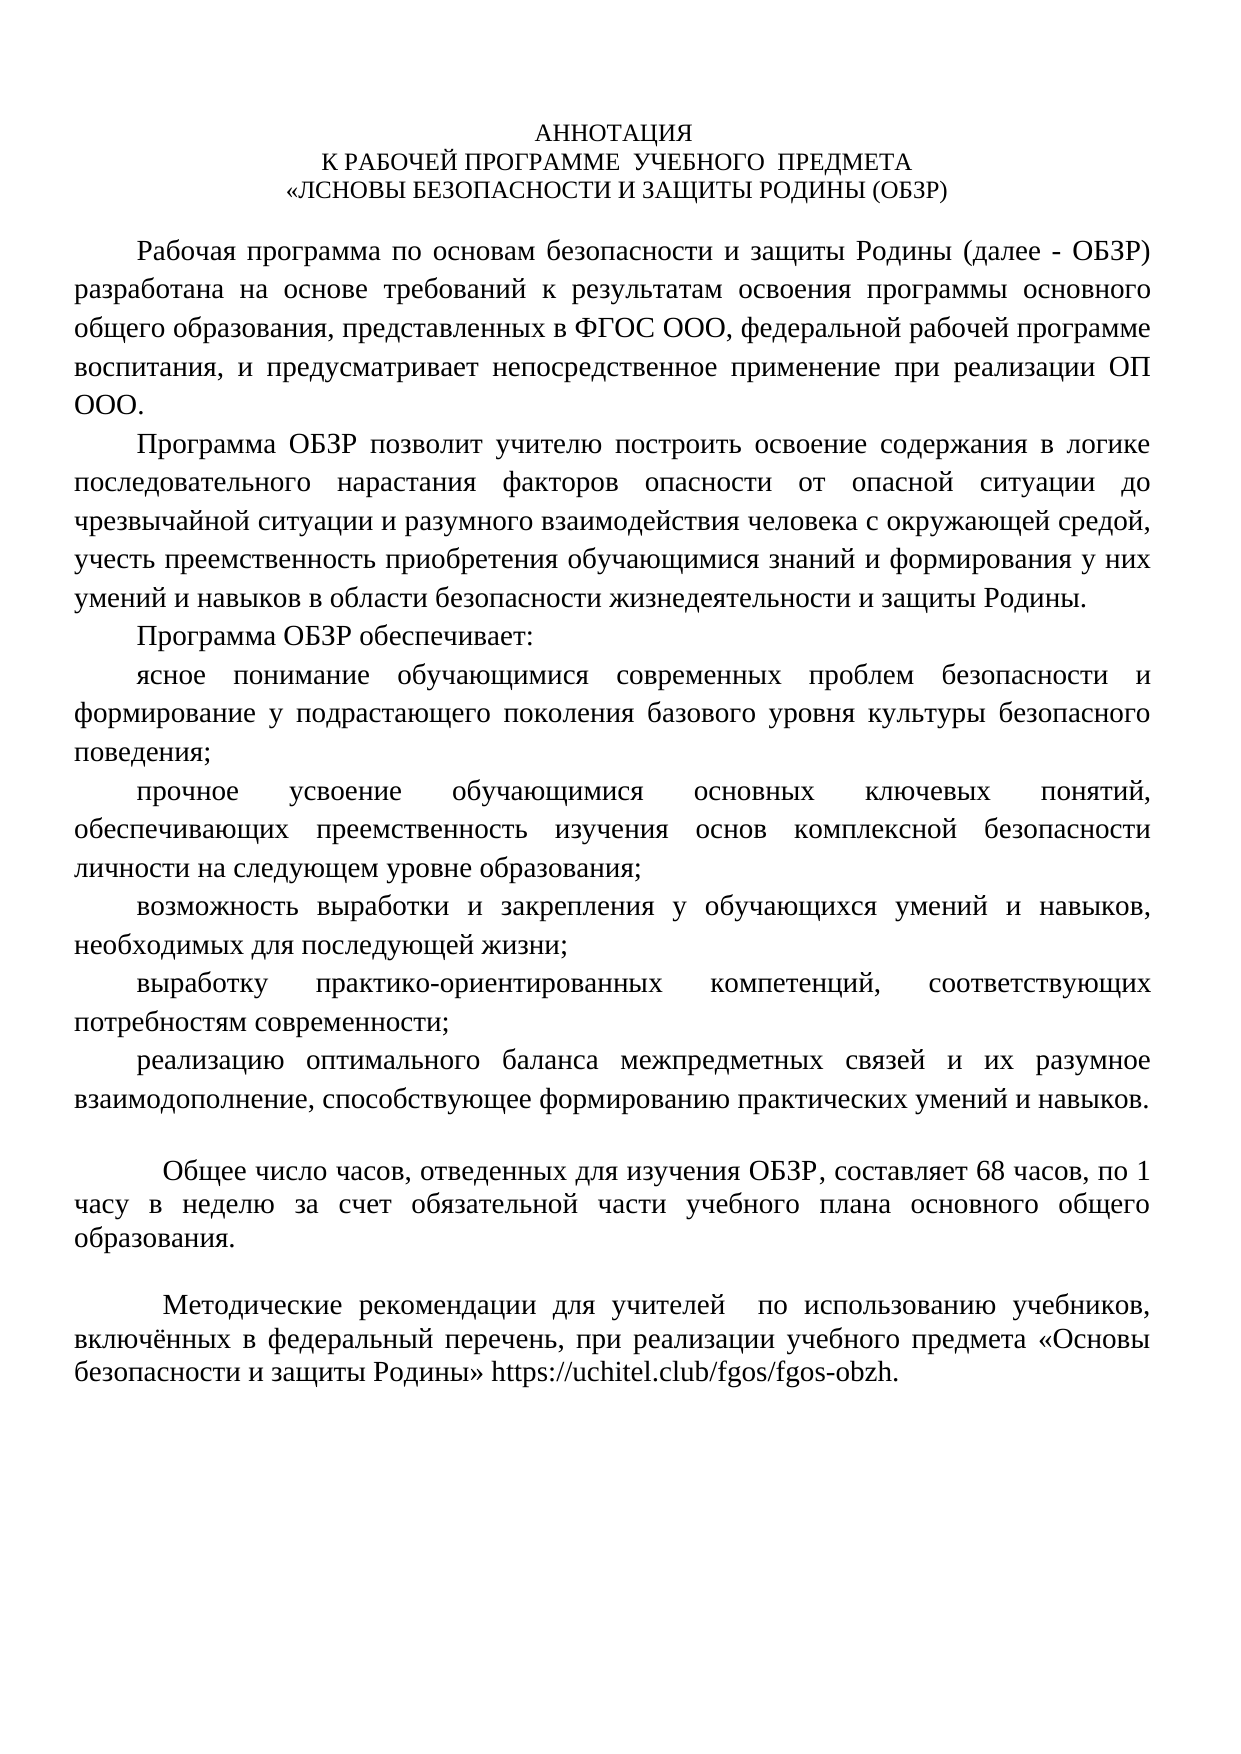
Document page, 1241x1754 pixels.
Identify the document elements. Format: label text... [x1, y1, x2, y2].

text Рабочая программа по основам безопасности и защиты Родины (далее - ОБЗР) разработана на основе требований к результатам освоения программы основного общего образования, представленных в ФГОС ООО, федеральной рабочей программе воспитания, и предусматривает непосредственное применение при реализации ОП ООО. [74, 233, 1152, 421]
text возможность выработки и закрепления у обучающихся умений и навыков, необходимых для последующей жизни; [74, 888, 1152, 960]
text Программа ОБЗР позволит учителю построить освоение содержания в логике последовательного нарастания факторов опасности от опасной ситуации до чрезвычайной ситуации и разумного взаимодействия человека с окружающей средой, учесть преемственность приобретения обучающимися знаний и формирования у них умений и навыков в области безопасности жизнедеятельности и защиты Родины. [74, 426, 1152, 613]
text АННОТАЦИЯ [150, 118, 1076, 147]
text Методические рекомендации для учителей по использованию учебников, включённых в федеральный перечень, при реализации учебного предмета «Основы безопасности и защиты Родины» https://uchitel.club/fgos/fgos-obzh. [74, 1287, 1152, 1388]
text Программа ОБЗР обеспечивает: [74, 618, 1152, 652]
text выработку практико-ориентированных компетенций, соответствующих потребностям современности; [74, 965, 1152, 1037]
text реализацию оптимального баланса межпредметных связей и их разумное взаимодополнение, способствующее формированию практических умений и навыков. [74, 1042, 1152, 1114]
text Общее число часов, отведенных для изучения ОБЗР, составляет 68 часов, по 1 часу в неделю за счет обязательной части учебного плана основного общего образования. [74, 1153, 1152, 1254]
text ясное понимание обучающимися современных проблем безопасности и формирование у подрастающего поколения базового уровня культуры безопасного поведения; [74, 657, 1152, 768]
text прочное усвоение обучающимися основных ключевых понятий, обеспечивающих преемственность изучения основ комплексной безопасности личности на следующем уровне образования; [74, 773, 1152, 883]
text К РАБОЧЕЙ ПРОГРАММЕ УЧЕБНОГО ПРЕДМЕТА [157, 147, 1076, 176]
text «ЛСНОВЫ БЕЗОПАСНОСТИ И ЗАЩИТЫ РОДИНЫ (ОБЗР) [157, 176, 1076, 204]
